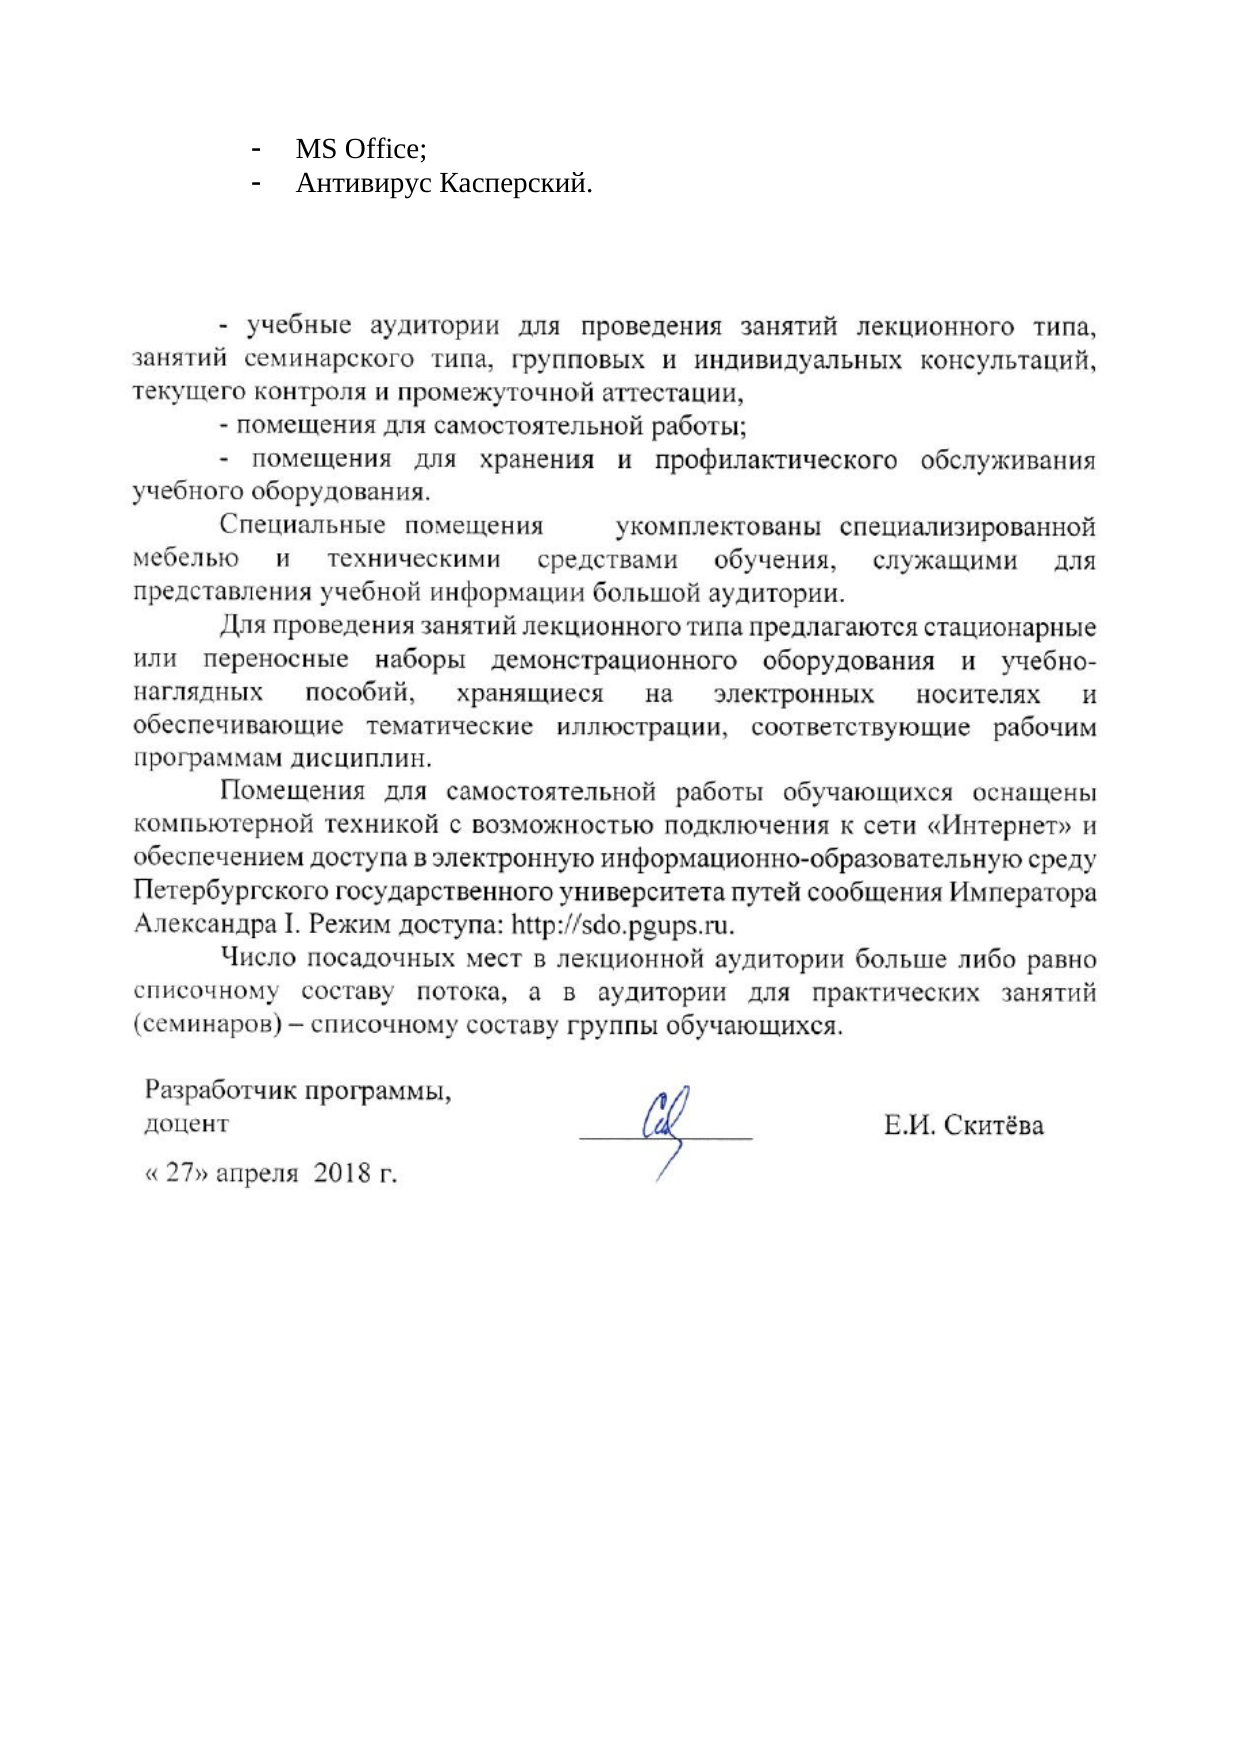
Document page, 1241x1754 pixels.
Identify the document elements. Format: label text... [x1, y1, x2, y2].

list MS Office; [177, 131, 1152, 165]
list Антивирус Касперский. [177, 165, 1152, 198]
picture [101, 259, 1152, 1426]
